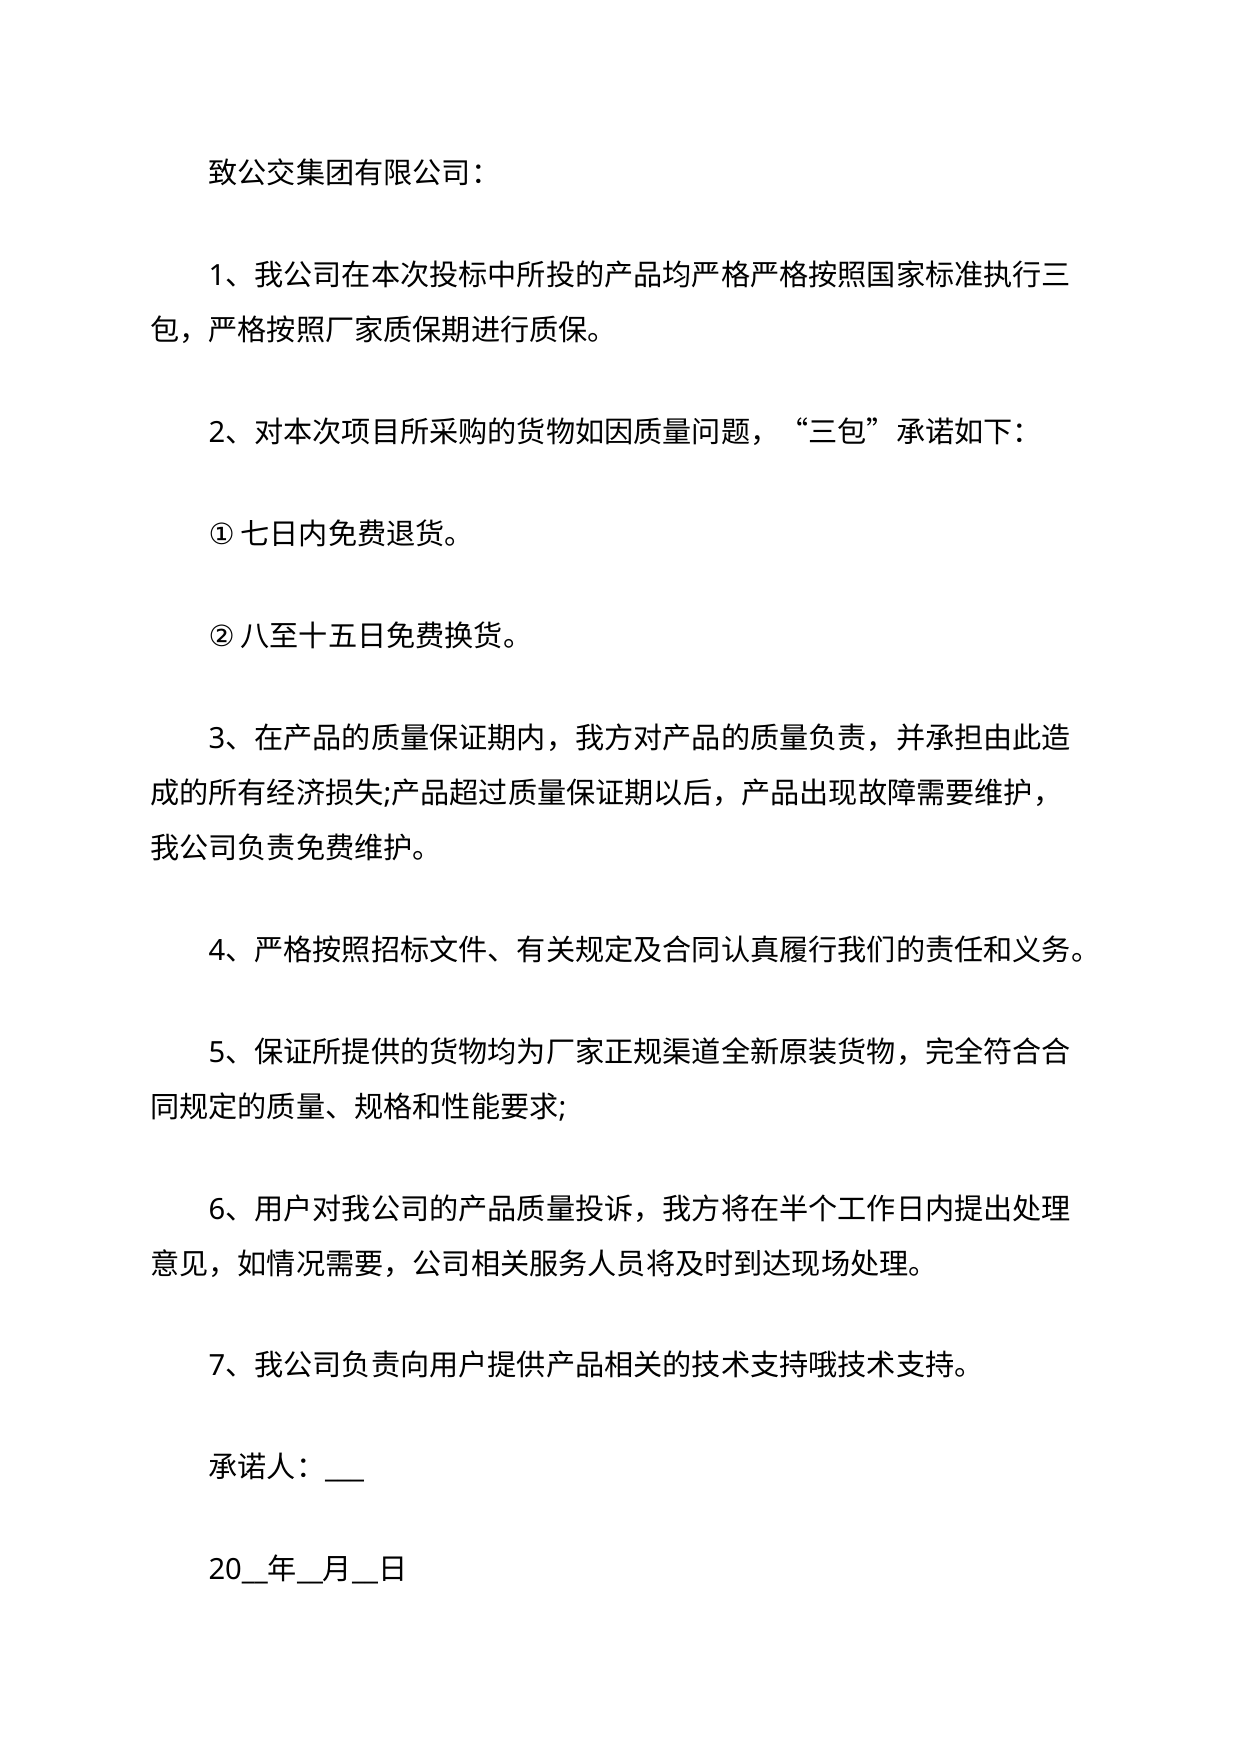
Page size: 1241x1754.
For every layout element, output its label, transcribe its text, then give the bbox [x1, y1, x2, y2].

text 致公交集团有限公司： [150, 150, 1090, 192]
text ①七日内免费退货。 [150, 511, 1090, 553]
text 7、我公司负责向用户提供产品相关的技术支持哦技术支持。 [150, 1342, 1090, 1384]
text 1、我公司在本次投标中所投的产品均严格严格按照国家标准执行三包，严格按照厂家质保期进行质保。 [150, 252, 1090, 349]
text 3、在产品的质量保证期内，我方对产品的质量负责，并承担由此造成的所有经济损失;产品超过质量保证期以后，产品出现故障需要维护，我公司负责免费维护。 [150, 714, 1090, 867]
text 5、保证所提供的货物均为厂家正规渠道全新原装货物，完全符合合同规定的质量、规格和性能要求; [150, 1028, 1090, 1126]
text 承诺人：___ [150, 1444, 1090, 1486]
text 20__年__月__日 [150, 1546, 1090, 1588]
text 2、对本次项目所采购的货物如因质量问题，“三包”承诺如下： [150, 408, 1090, 451]
text ②八至十五日免费换货。 [150, 612, 1090, 655]
text 4、严格按照招标文件、有关规定及合同认真履行我们的责任和义务。 [150, 926, 1090, 969]
text 6、用户对我公司的产品质量投诉，我方将在半个工作日内提出处理意见，如情况需要，公司相关服务人员将及时到达现场处理。 [150, 1185, 1090, 1282]
